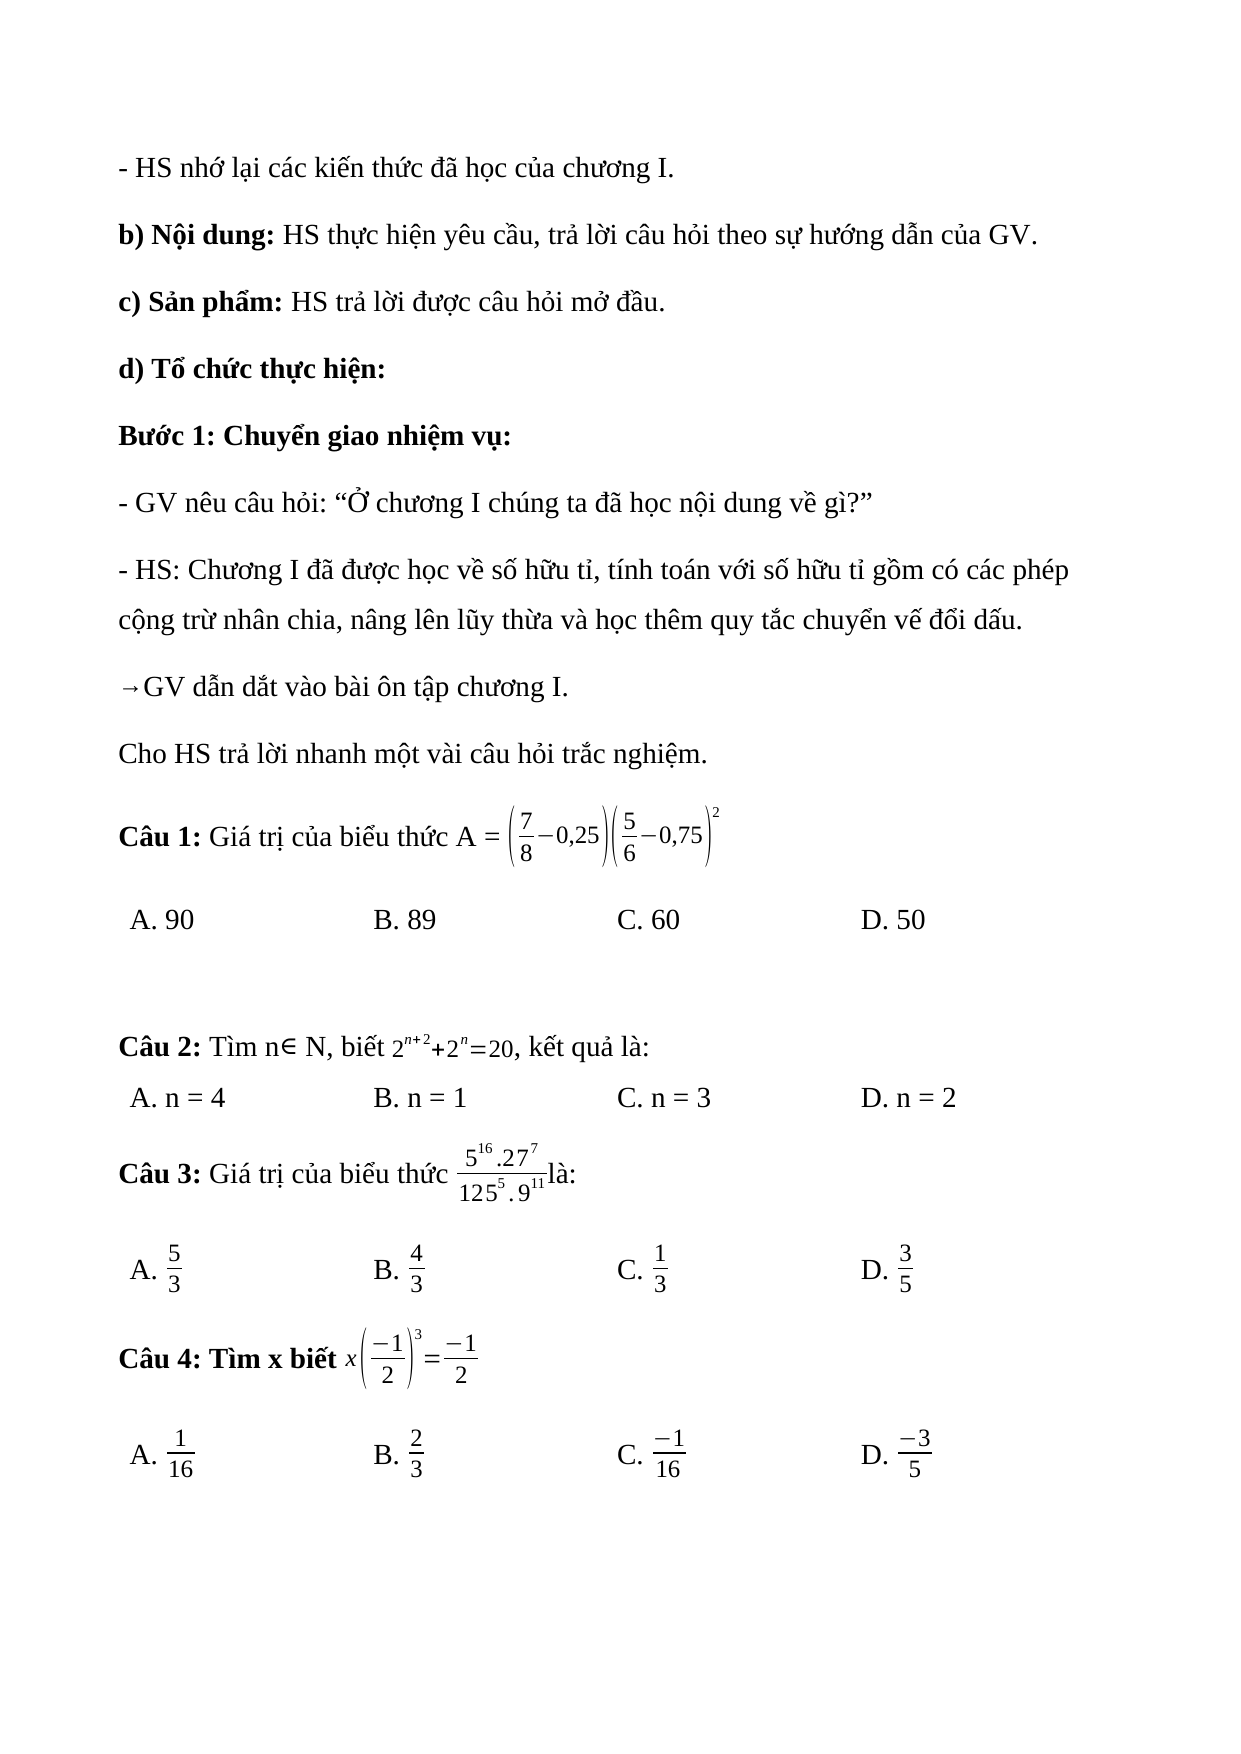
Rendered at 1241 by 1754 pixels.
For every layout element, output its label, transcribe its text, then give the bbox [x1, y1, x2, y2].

text b) Nội dung: HS thực hiện yêu cầu, trả lời câu hỏi theo sự hướng dẫn của GV. [118, 217, 1107, 251]
text - GV nêu câu hỏi: “Ở chương I chúng ta đã học nội dung về gì?” [118, 485, 1107, 518]
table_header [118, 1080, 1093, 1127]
text Bước 1: Chuyển giao nhiệm vụ: [118, 418, 1107, 451]
text Câu 4: Tìm x biết [118, 1325, 1107, 1391]
text c) Sản phẩm: HS trả lời được câu hỏi mở đầu. [118, 284, 1107, 317]
text - HS nhớ lại các kiến thức đã học của chương I. [118, 150, 1107, 183]
text Câu 1: Giá trị của biểu thức A = [118, 803, 1107, 869]
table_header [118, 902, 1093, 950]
text GV dẫn dắt vào bài ôn tập chương I. [118, 669, 1107, 703]
text Cho HS trả lời nhanh một vài câu hỏi trắc nghiệm. [118, 736, 1107, 770]
text d) Tổ chức thực hiện: [118, 351, 1107, 384]
text - HS: Chương I đã được học về số hữu tỉ, tính toán với số hữu tỉ gồm có các phép cộng trừ nhân chia, nâng lên lũy thừa và học thêm quy tắc chuyển vế đổi dấu. [118, 552, 1107, 636]
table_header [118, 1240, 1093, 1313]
text Câu 3: Giá trị của biểu thức là: [118, 1140, 1107, 1206]
text Câu 2: Tìm n N, biết , kết quả là: [118, 1029, 1107, 1063]
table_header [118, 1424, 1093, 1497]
